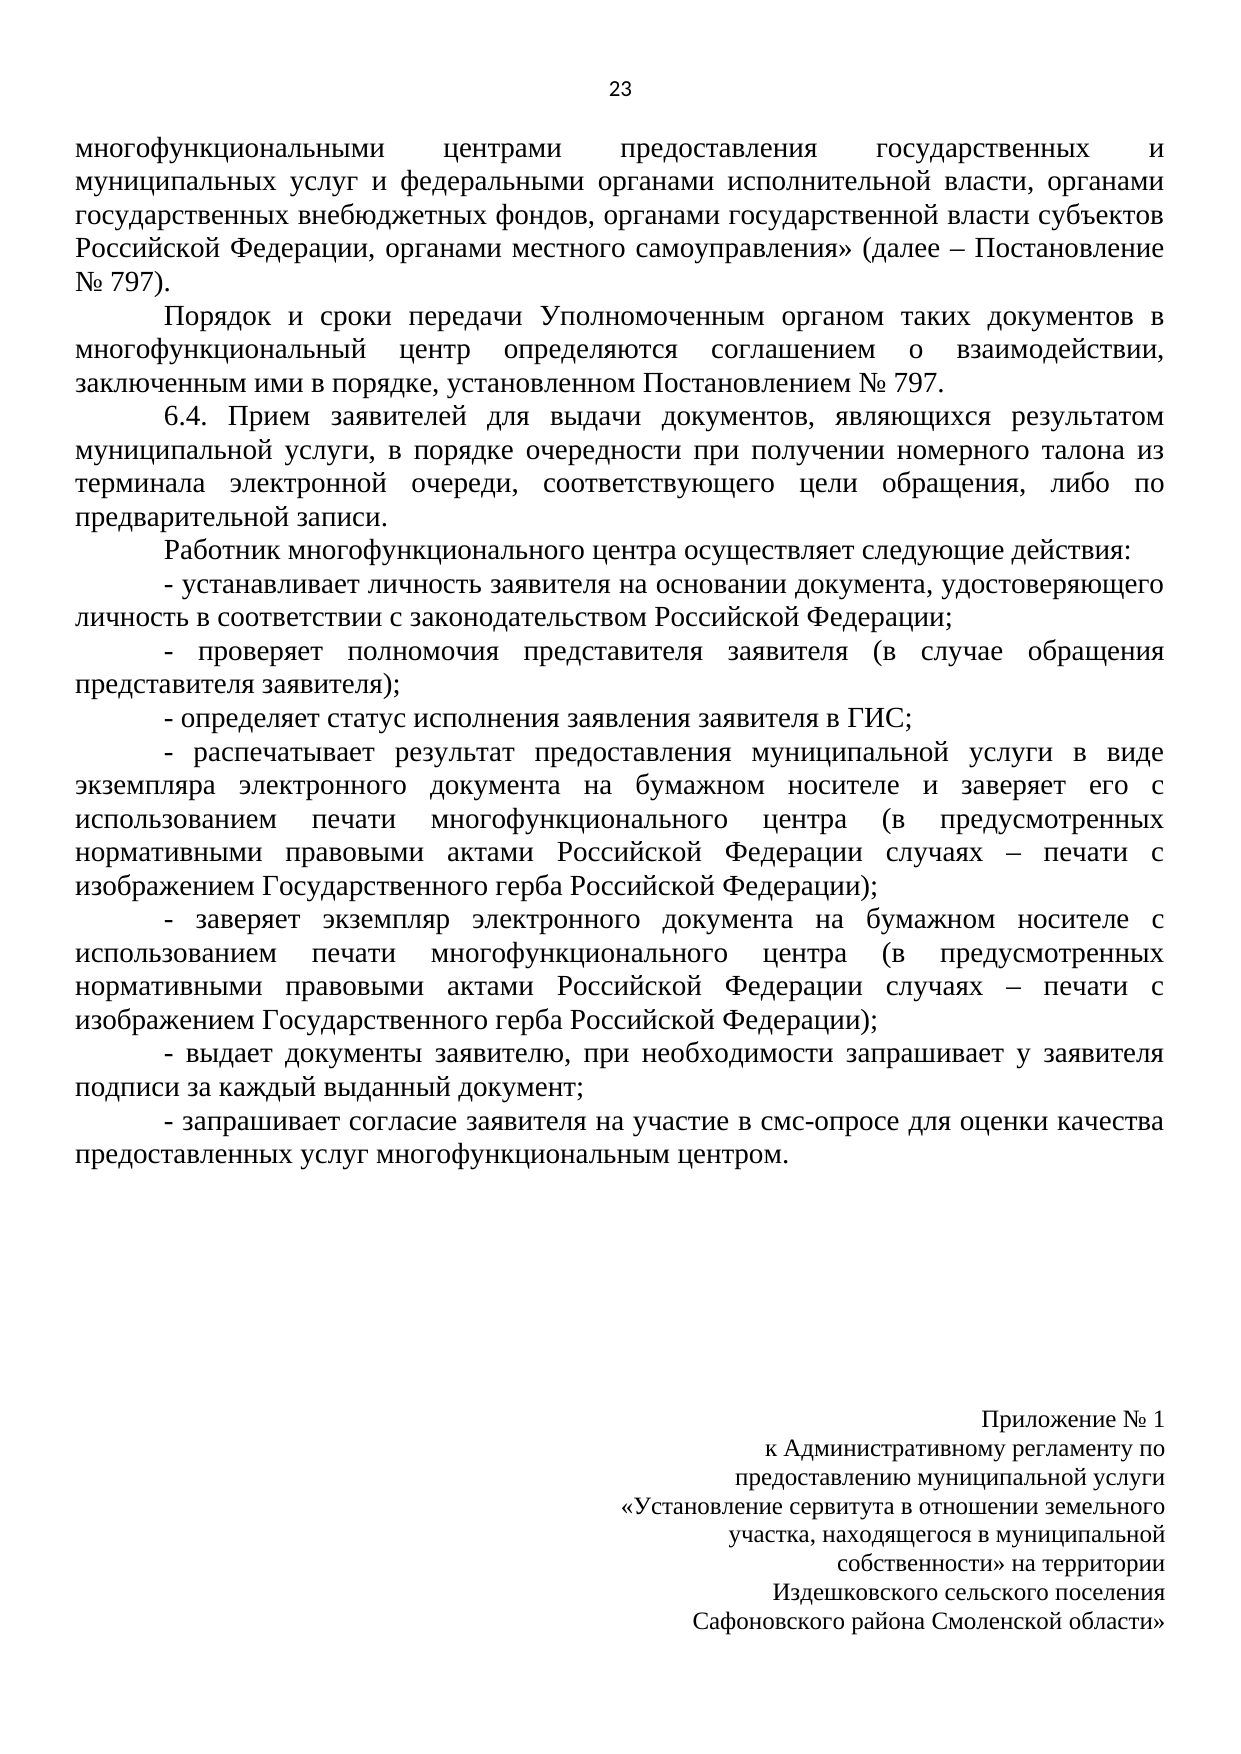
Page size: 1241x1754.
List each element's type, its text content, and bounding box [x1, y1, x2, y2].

text 6.4. Прием заявителей для выдачи документов, являющихся результатом муниципальной услуги, в порядке очередности при получении номерного талона из терминала электронной очереди, соответствующего цели обращения, либо по предварительной записи. [75, 398, 1165, 532]
text Работник многофункционального центра осуществляет следующие действия: [75, 532, 1165, 566]
text - выдает документы заявителю, при необходимости запрашивает у заявителя подписи за каждый выданный документ; [75, 1036, 1165, 1103]
text - запрашивает согласие заявителя на участие в смс-опросе для оценки качества предоставленных услуг многофункциональным центром. [75, 1103, 1165, 1170]
text - распечатывает результат предоставления муниципальной услуги в виде экземпляра электронного документа на бумажном носителе и заверяет его с использованием печати многофункционального центра (в предусмотренных нормативными правовыми актами Российской Федерации случаях – печати с изображением Государственного герба Российской Федерации); [75, 734, 1165, 901]
text к Административному регламенту по предоставлению муниципальной услуги «Установление сервитута в отношении земельного участка, находящегося в муниципальной собственности» на территории [607, 1433, 1165, 1577]
text Издешковского сельского поселения [607, 1577, 1165, 1606]
text Сафоновского района Смоленской области» [651, 1606, 1165, 1634]
text - проверяет полномочия представителя заявителя (в случае обращения представителя заявителя); [75, 633, 1165, 700]
text - заверяет экземпляр электронного документа на бумажном носителе с использованием печати многофункционального центра (в предусмотренных нормативными правовыми актами Российской Федерации случаях – печати с изображением Государственного герба Российской Федерации); [75, 901, 1165, 1036]
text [75, 130, 1165, 298]
text Приложение № 1 [666, 1404, 1165, 1433]
text - устанавливает личность заявителя на основании документа, удостоверяющего личность в соответствии с законодательством Российской Федерации; [75, 566, 1165, 633]
text - определяет статус исполнения заявления заявителя в ГИС; [75, 700, 1165, 734]
text Порядок и сроки передачи Уполномоченным органом таких документов в многофункциональный центр определяются соглашением о взаимодействии, заключенным ими в порядке, установленном Постановлением № 797. [75, 298, 1165, 398]
